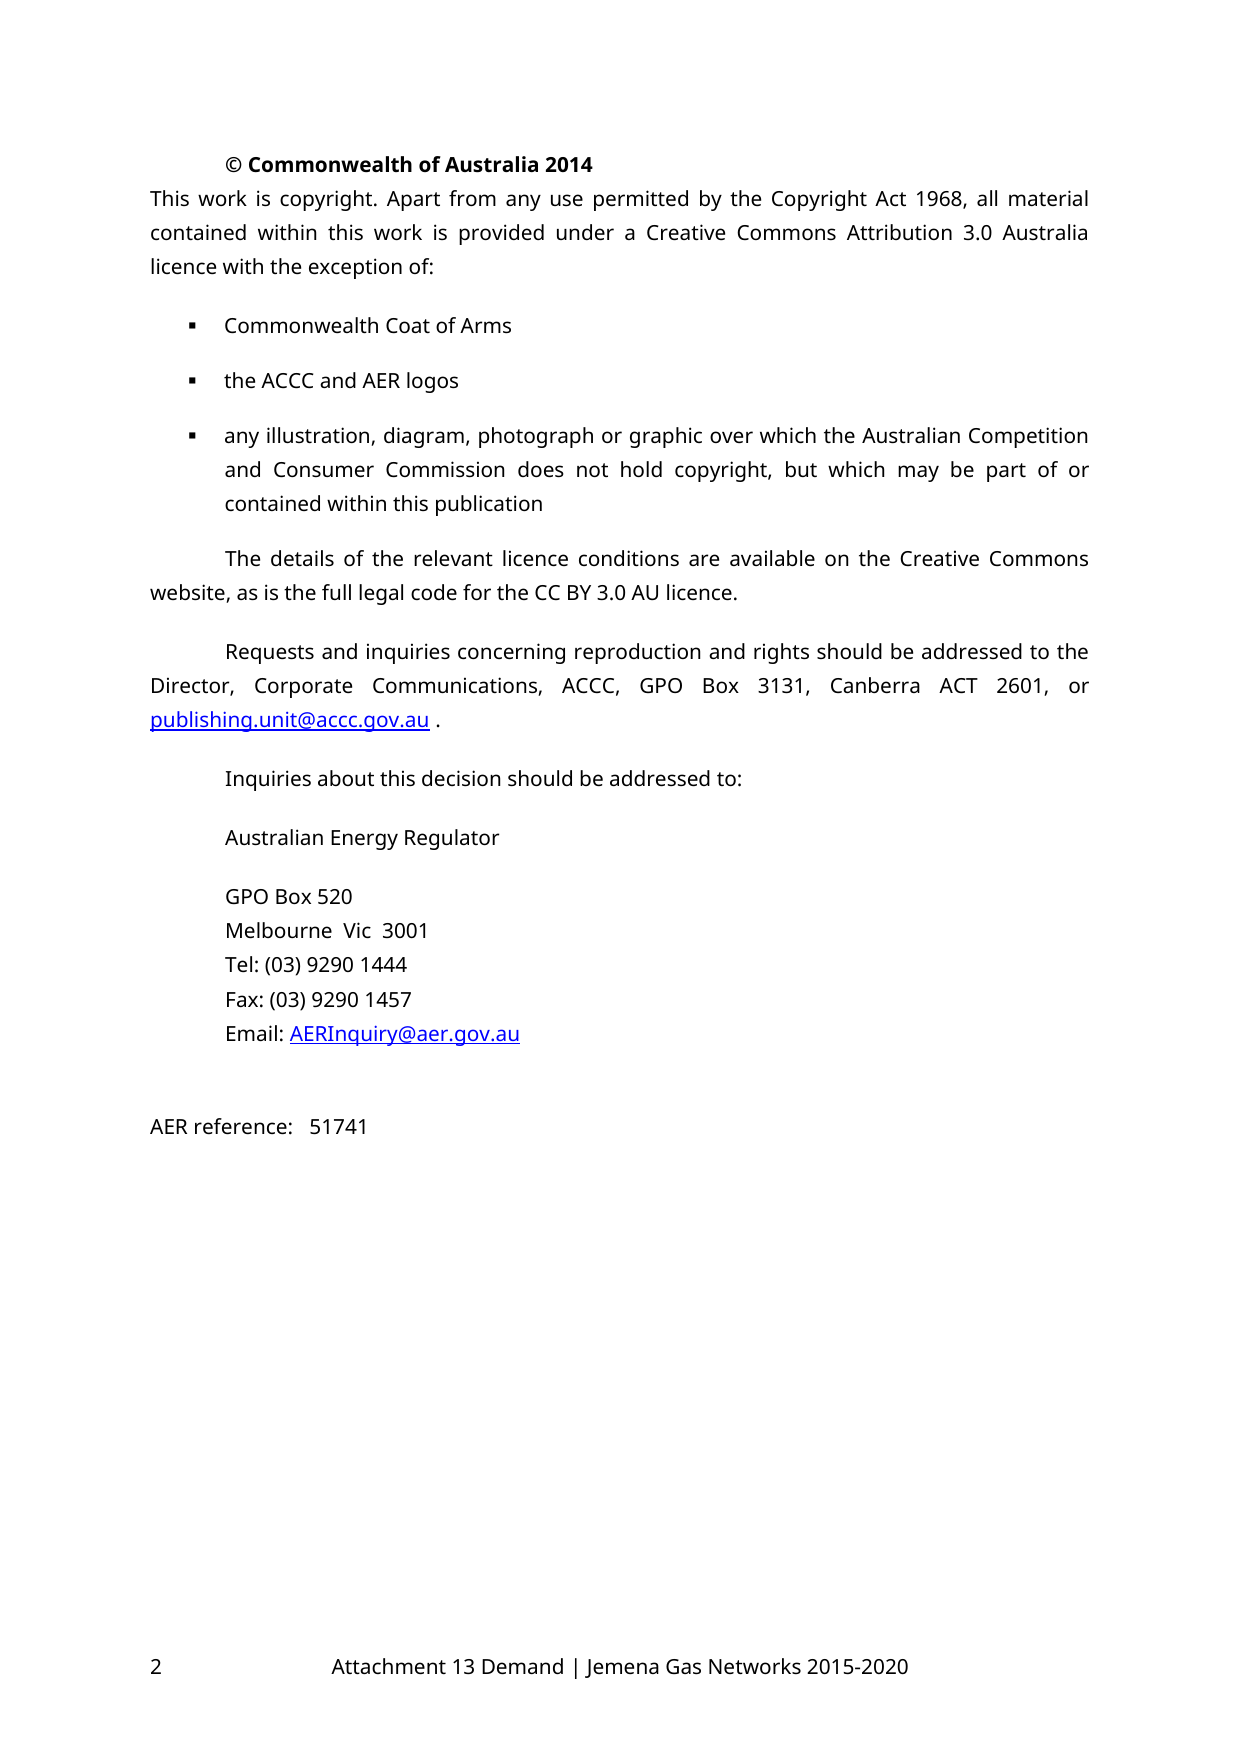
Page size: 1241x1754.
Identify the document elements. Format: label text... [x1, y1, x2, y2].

text Tel: (03) 9290 1444 [150, 951, 1090, 979]
text Australian Energy Regulator [150, 823, 1090, 852]
list any illustration, diagram, photograph or graphic over which the Australian Competition and Consumer Commission does not hold copyright, but which may be part of or contained within this publication [187, 421, 1090, 518]
text © Commonwealth of Australia 2014 [150, 150, 1090, 178]
text Inquiries about this decision should be addressed to: [150, 764, 1090, 793]
text Requests and inquiries concerning reproduction and rights should be addressed to the Director, Corporate Communications, ACCC, GPO Box 3131, Canberra ACT 2601, or publishing.unit@accc.gov.au . [150, 637, 1090, 734]
text AER reference: 51741 [150, 1112, 1090, 1140]
text Melbourne Vic 3001 [150, 917, 1090, 945]
text The details of the relevant licence conditions are available on the Creative Commons website, as is the full legal code for the CC BY 3.0 AU licence. [150, 544, 1090, 607]
text GPO Box 520 [150, 882, 1090, 911]
text Fax: (03) 9290 1457 [150, 985, 1090, 1013]
text This work is copyright. Apart from any use permitted by the Copyright Act 1968, all material contained within this work is provided under a Creative Commons Attribution 3.0 Australia licence with the exception of: [150, 184, 1090, 281]
list the ACCC and AER logos [187, 366, 1090, 394]
text Email: AERInquiry@aer.gov.au [150, 1019, 1090, 1047]
list Commonwealth Coat of Arms [187, 311, 1090, 340]
